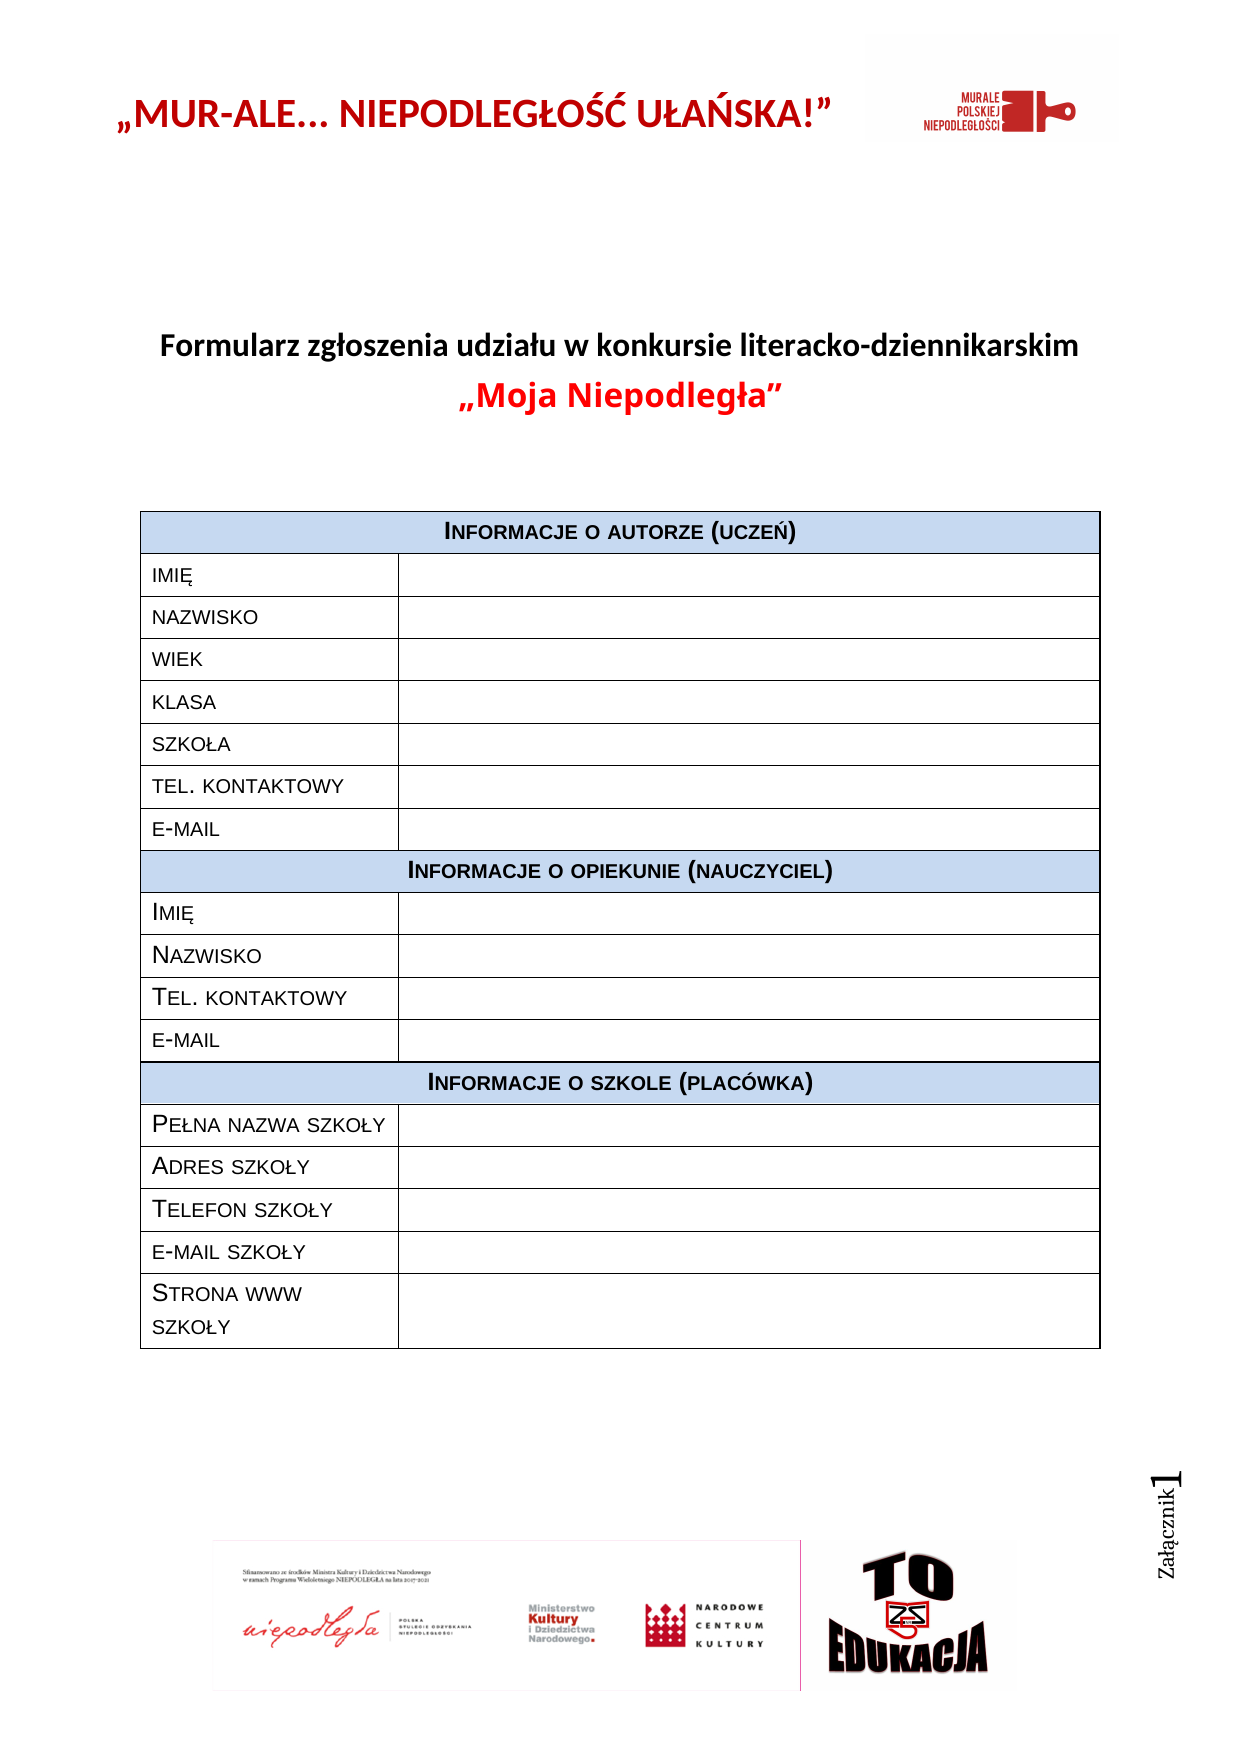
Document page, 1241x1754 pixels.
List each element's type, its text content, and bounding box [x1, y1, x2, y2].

table_cell [399, 1105, 1099, 1146]
table_cell e-mail szkoły [141, 1232, 398, 1273]
table_cell [399, 1189, 1099, 1231]
table_cell [399, 681, 1099, 723]
table_cell Informacje o opiekunie (nauczyciel) [141, 851, 1099, 892]
table_cell Tel. kontaktowy [141, 978, 398, 1019]
table_cell [399, 724, 1099, 765]
table_cell szkoła [141, 724, 398, 765]
table_cell [399, 809, 1099, 850]
table_cell Strona www szkoły [141, 1274, 398, 1348]
table_cell tel. kontaktowy [141, 766, 398, 807]
table_cell Adres szkoły [141, 1147, 398, 1188]
table_cell Nazwisko [141, 935, 398, 977]
table_cell [399, 554, 1099, 596]
table_cell [399, 766, 1099, 807]
table_cell e-mail [141, 809, 398, 850]
table_cell [399, 1274, 1099, 1348]
table_cell [399, 1232, 1099, 1273]
table_cell [399, 978, 1099, 1019]
table_cell e-mail [141, 1020, 398, 1061]
table_cell klasa [141, 681, 398, 723]
table_cell imię [141, 554, 398, 596]
table_cell [399, 935, 1099, 977]
table_cell nazwisko [141, 597, 398, 638]
table_header Informacje o autorze (uczeń) [141, 512, 1099, 553]
table_cell Imię [141, 893, 398, 934]
picture [212, 1540, 1017, 1691]
table_cell Informacje o szkole (placówka) [141, 1063, 1099, 1103]
table_cell wiek [141, 639, 398, 680]
table_cell Telefon szkoły [141, 1189, 398, 1231]
table_cell Pełna nazwa szkoły [141, 1105, 398, 1146]
picture [865, 34, 1119, 142]
table_cell [399, 597, 1099, 638]
text Formularz zgłoszenia udziału w konkursie literacko-dziennikarskim „Moja Niepodległa” [148, 324, 1093, 417]
table_cell [399, 1020, 1099, 1061]
table_cell [399, 893, 1099, 934]
table_cell [399, 1147, 1099, 1188]
table_cell [399, 639, 1099, 680]
